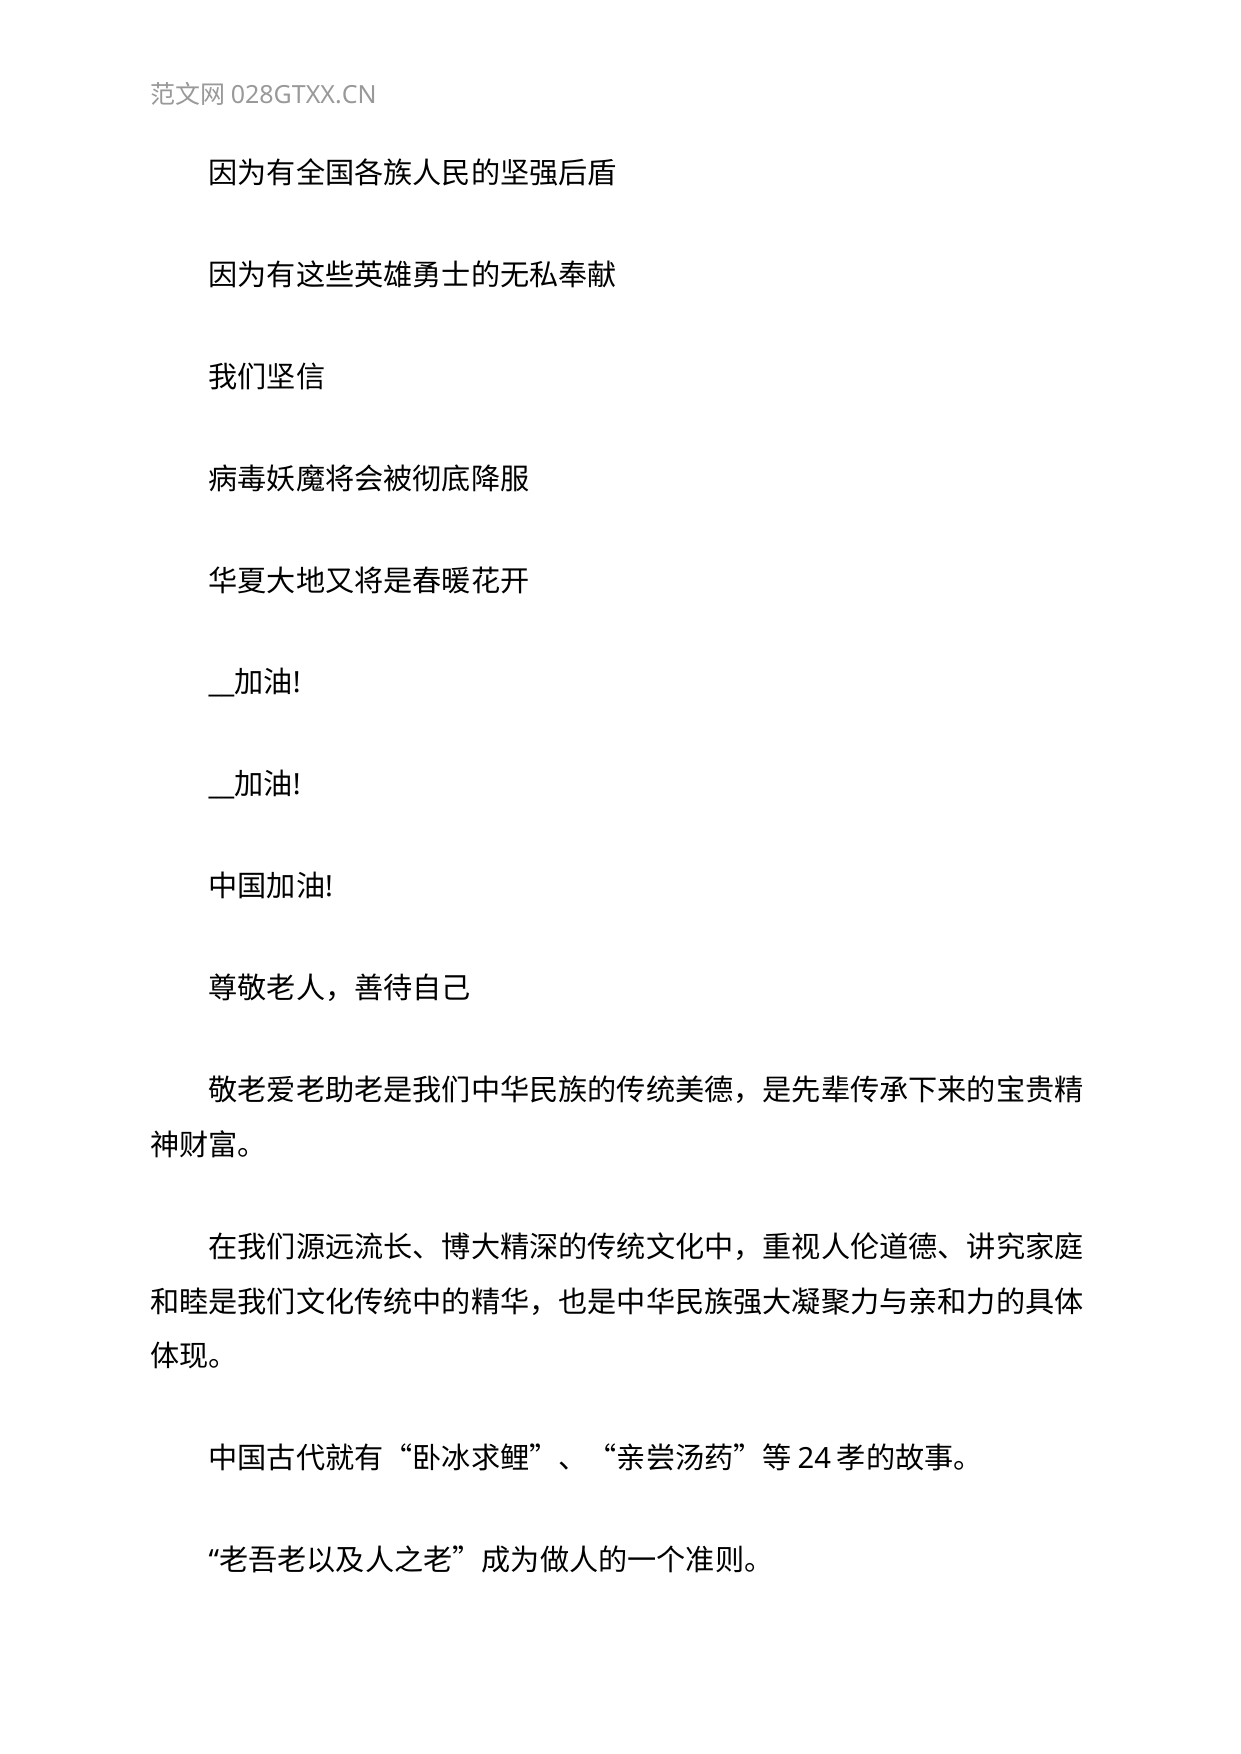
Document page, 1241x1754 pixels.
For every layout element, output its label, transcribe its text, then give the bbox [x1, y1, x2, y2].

text “老吾老以及人之老”成为做人的一个准则。 [150, 1537, 1090, 1579]
text 因为有这些英雄勇士的无私奉献 [150, 252, 1090, 294]
text 敬老爱老助老是我们中华民族的传统美德，是先辈传承下来的宝贵精神财富。 [150, 1067, 1090, 1164]
text 华夏大地又将是春暖花开 [150, 557, 1090, 599]
text 我们坚信 [150, 353, 1090, 396]
text 在我们源远流长、博大精深的传统文化中，重视人伦道德、讲究家庭和睦是我们文化传统中的精华，也是中华民族强大凝聚力与亲和力的具体体现。 [150, 1223, 1090, 1375]
text __加油! [150, 761, 1090, 803]
text 病毒妖魔将会被彻底降服 [150, 455, 1090, 498]
text __加油! [150, 659, 1090, 701]
text 中国加油! [150, 863, 1090, 905]
text 因为有全国各族人民的坚强后盾 [150, 150, 1090, 192]
text 尊敬老人，善待自己 [150, 965, 1090, 1007]
text 中国古代就有“卧冰求鲤”、“亲尝汤药”等24孝的故事。 [150, 1435, 1090, 1477]
